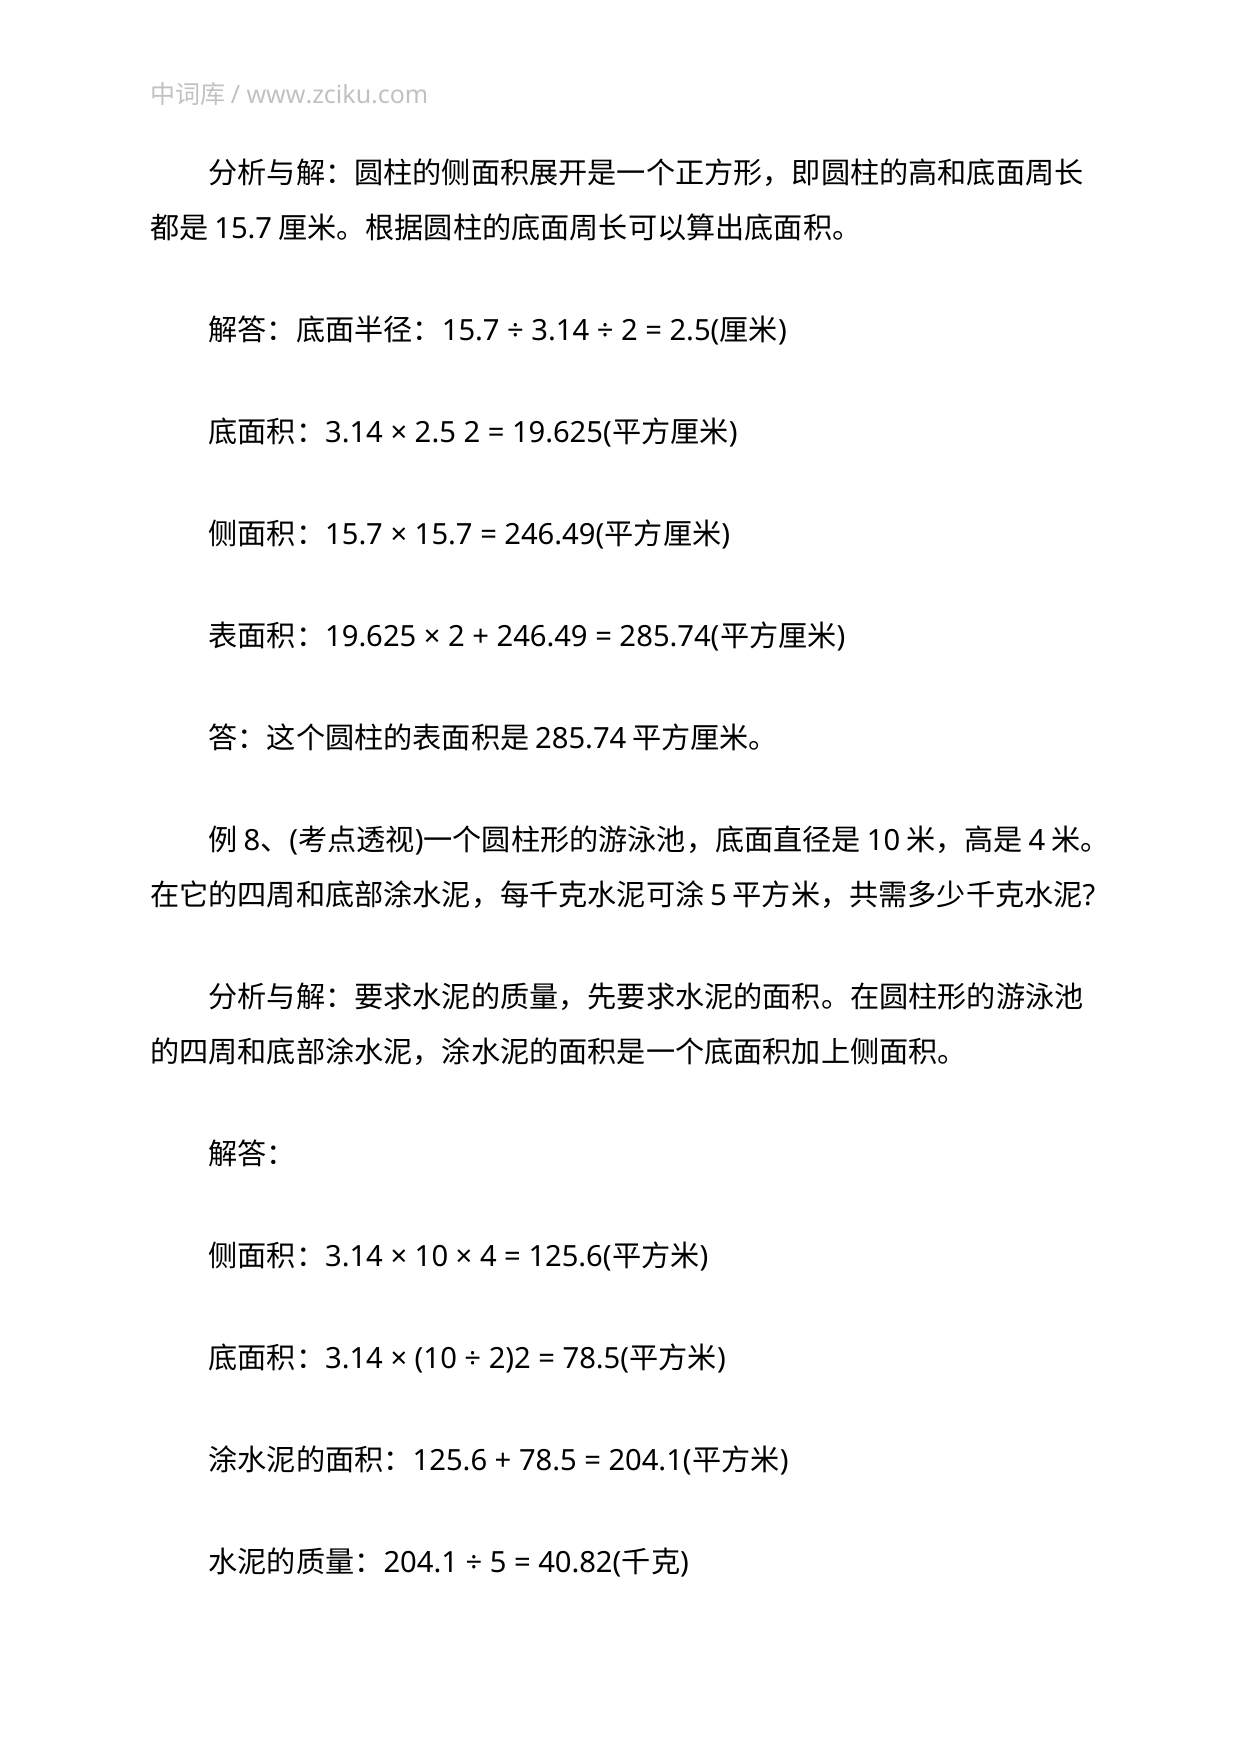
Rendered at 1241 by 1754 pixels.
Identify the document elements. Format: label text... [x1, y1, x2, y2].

text 水泥的质量：204.1 ÷ 5 = 40.82(千克) [150, 1538, 1090, 1581]
text 侧面积：15.7 × 15.7 = 246.49(平方厘米) [150, 511, 1090, 553]
text 侧面积：3.14 × 10 × 4 = 125.6(平方米) [150, 1232, 1090, 1274]
text 底面积：3.14 × (10 ÷ 2)2 = 78.5(平方米) [150, 1334, 1090, 1377]
text 涂水泥的面积：125.6 + 78.5 = 204.1(平方米) [150, 1436, 1090, 1478]
text 分析与解：要求水泥的质量，先要求水泥的面积。在圆柱形的游泳池的四周和底部涂水泥，涂水泥的面积是一个底面积加上侧面积。 [150, 974, 1090, 1071]
text 解答： [150, 1130, 1090, 1173]
text 例8、(考点透视)一个圆柱形的游泳池，底面直径是10米，高是4米。在它的四周和底部涂水泥，每千克水泥可涂5平方米，共需多少千克水泥? [150, 817, 1090, 914]
text 答：这个圆柱的表面积是285.74平方厘米。 [150, 715, 1090, 757]
text 分析与解：圆柱的侧面积展开是一个正方形，即圆柱的高和底面周长都是15.7厘米。根据圆柱的底面周长可以算出底面积。 [150, 150, 1090, 247]
text 底面积：3.14 × 2.5 2 = 19.625(平方厘米) [150, 409, 1090, 451]
text 表面积：19.625 × 2 + 246.49 = 285.74(平方厘米) [150, 613, 1090, 655]
text 解答：底面半径：15.7 ÷ 3.14 ÷ 2 = 2.5(厘米) [150, 307, 1090, 349]
